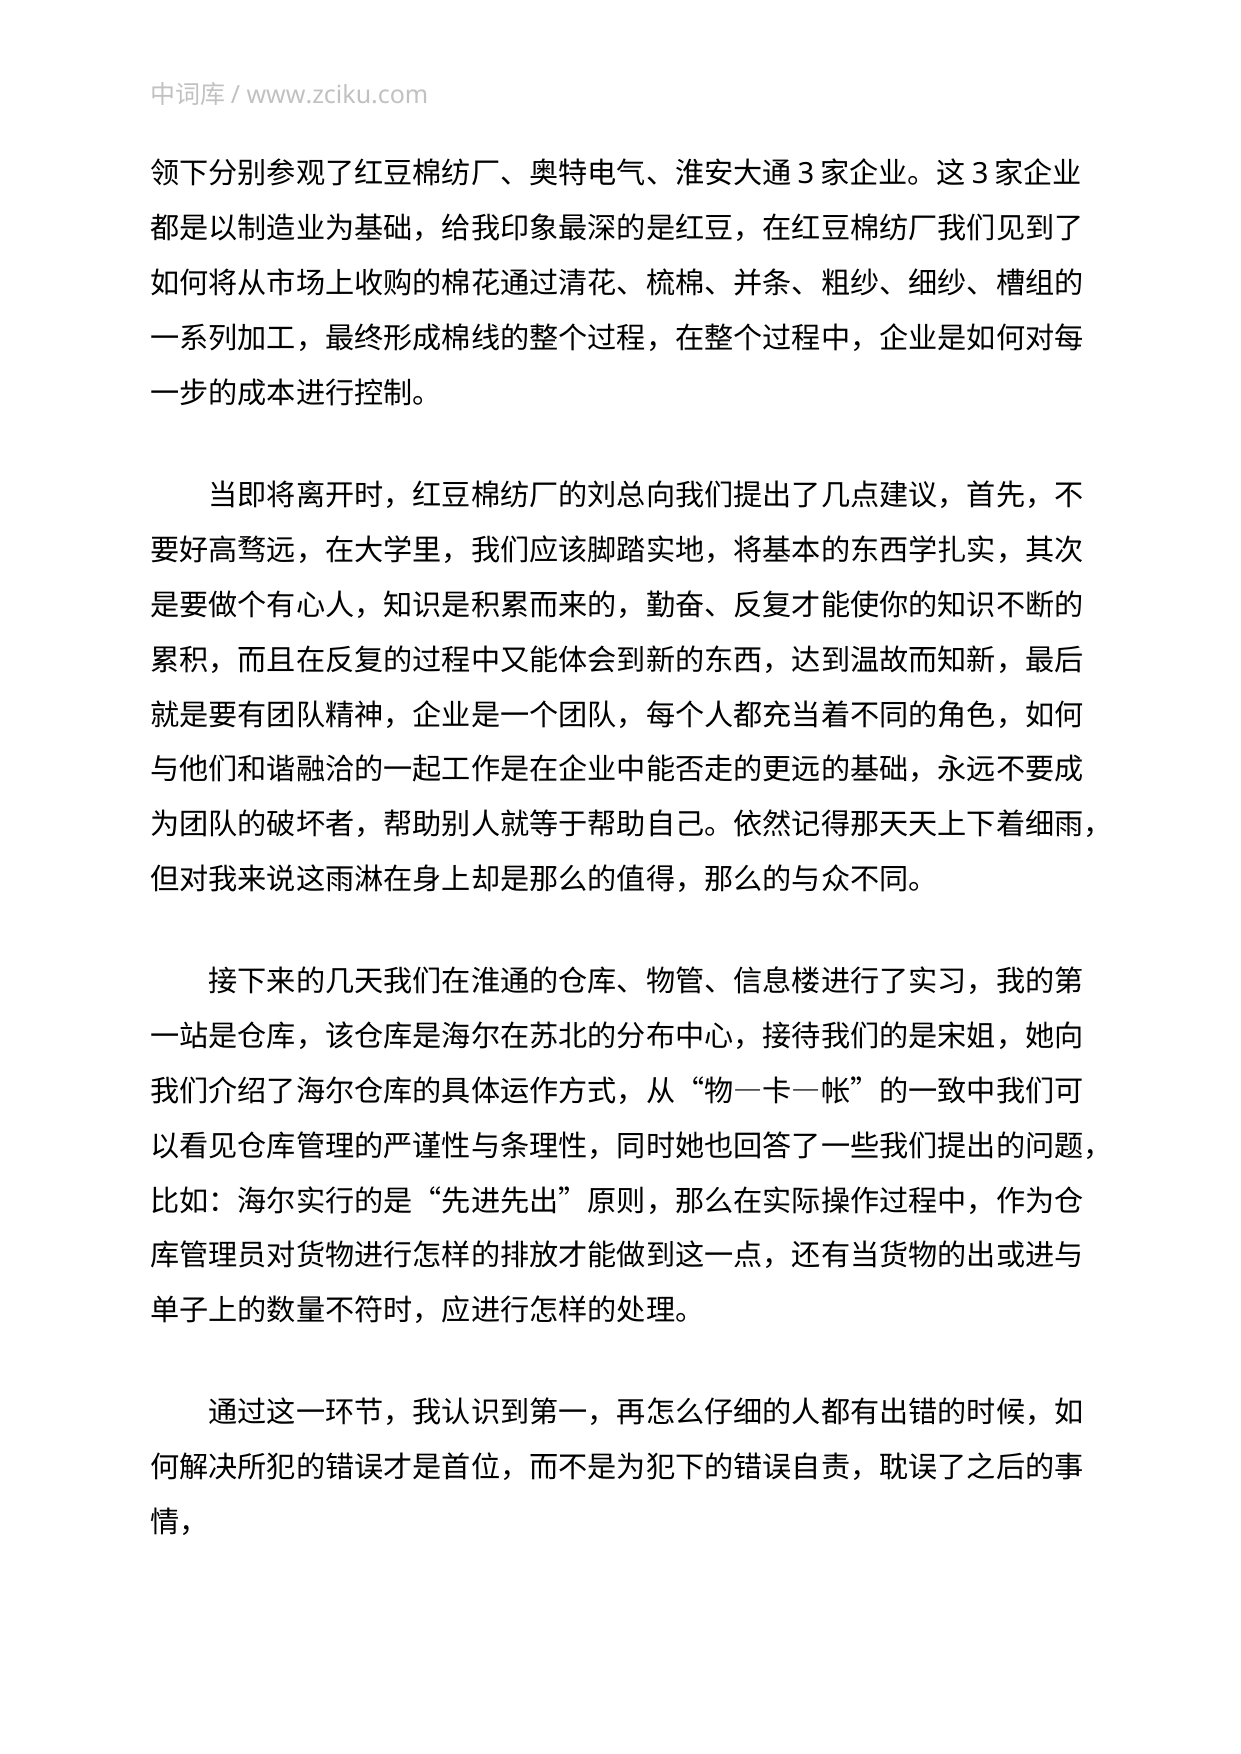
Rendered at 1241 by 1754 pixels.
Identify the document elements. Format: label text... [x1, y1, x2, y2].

text 当即将离开时，红豆棉纺厂的刘总向我们提出了几点建议，首先，不要好高骛远，在大学里，我们应该脚踏实地，将基本的东西学扎实，其次是要做个有心人，知识是积累而来的，勤奋、反复才能使你的知识不断的累积，而且在反复的过程中又能体会到新的东西，达到温故而知新，最后就是要有团队精神，企业是一个团队，每个人都充当着不同的角色，如何与他们和谐融洽的一起工作是在企业中能否走的更远的基础，永远不要成为团队的破坏者，帮助别人就等于帮助自己。依然记得那天天上下着细雨，但对我来说这雨淋在身上却是那么的值得，那么的与众不同。 [150, 471, 1090, 898]
text 通过这一环节，我认识到第一，再怎么仔细的人都有出错的时候，如何解决所犯的错误才是首位，而不是为犯下的错误自责，耽误了之后的事情， [150, 1389, 1090, 1541]
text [150, 150, 1090, 412]
text 接下来的几天我们在淮通的仓库、物管、信息楼进行了实习，我的第一站是仓库，该仓库是海尔在苏北的分布中心，接待我们的是宋姐，她向我们介绍了海尔仓库的具体运作方式，从“物—卡—帐”的一致中我们可以看见仓库管理的严谨性与条理性，同时她也回答了一些我们提出的问题，比如：海尔实行的是“先进先出”原则，那么在实际操作过程中，作为仓库管理员对货物进行怎样的排放才能做到这一点，还有当货物的出或进与单子上的数量不符时，应进行怎样的处理。 [150, 957, 1090, 1329]
